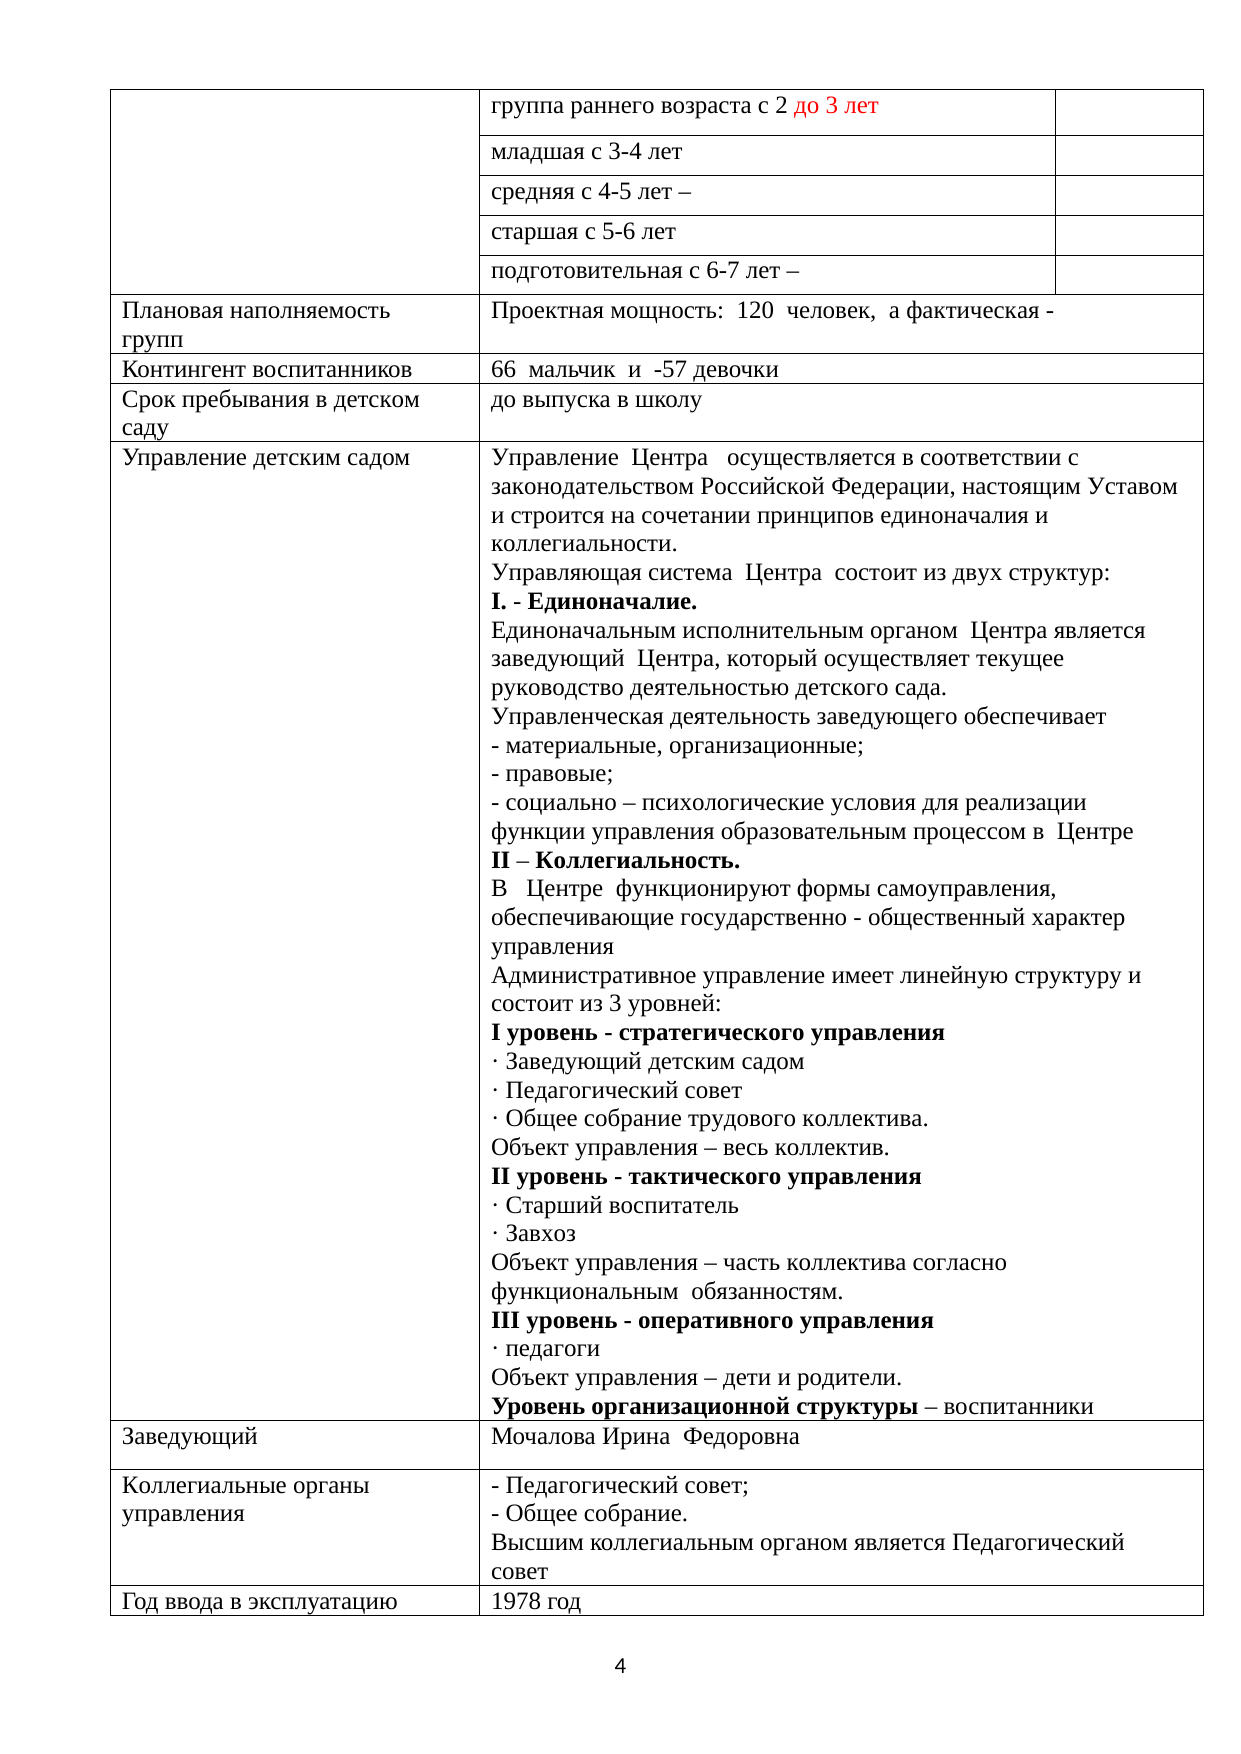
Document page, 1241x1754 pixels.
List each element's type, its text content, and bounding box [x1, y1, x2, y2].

table_cell группа раннего возраста с 2 до 3 лет [480, 90, 1055, 135]
table_cell Управление Центра осуществляется в соответствии с законодательством Российской Федерации, настоящим Уставом и строится на сочетании принципов единоначалия и коллегиальности. Управляющая система Центра состоит из двух структур: I. - Единоначалие. Единоначальным исполнительным органом Центра является заведующий Центра, который осуществляет текущее руководство деятельностью детского сада. Управленческая деятельность заведующего обеспечивает - материальные, организационные; - правовые; - социально – психологические условия для реализации функции управления образовательным процессом в Центре II – Коллегиальность. В Центре функционируют формы самоуправления, обеспечивающие государственно - общественный характер управления Административное управление имеет линейную структуру и состоит из 3 уровней: I уровень - стратегического управления · Заведующий детским садом · Педагогический совет · Общее собрание трудового коллектива. Объект управления – весь коллектив. II уровень - тактического управления · Старший воспитатель · Завхоз Объект управления – часть коллектива согласно функциональным обязанностям. III уровень - оперативного управления · педагоги Объект управления – дети и родители. Уровень организационной структуры – воспитанники [480, 442, 1203, 1420]
table_cell Управление детским садом [111, 442, 479, 1420]
table_cell Год ввода в эксплуатацию [111, 1586, 479, 1614]
table_cell [1056, 256, 1203, 294]
table_cell 66 мальчик и -57 девочки [480, 354, 1203, 383]
table_cell подготовительная с 6-7 лет – [480, 256, 1055, 294]
table_cell старшая с 5-6 лет [480, 216, 1055, 254]
table_cell Заведующий [111, 1421, 479, 1469]
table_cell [111, 90, 479, 294]
table_cell Коллегиальные органы управления [111, 1470, 479, 1585]
table_cell [1056, 136, 1203, 175]
table_cell Мочалова Ирина Федоровна [480, 1421, 1203, 1469]
table_cell - Педагогический совет; - Общее собрание. Высшим коллегиальным органом является Педагогический совет [480, 1470, 1203, 1585]
table_cell до выпуска в школу [480, 384, 1203, 441]
table_cell [1056, 90, 1203, 135]
table_cell Контингент воспитанников [111, 354, 479, 383]
table_cell средняя с 4-5 лет – [480, 176, 1055, 215]
table_cell младшая с 3-4 лет [480, 136, 1055, 175]
table_cell Плановая наполняемость групп [111, 295, 479, 353]
table_cell 1978 год [480, 1586, 1203, 1614]
table_cell [1056, 216, 1203, 254]
table_cell [1056, 176, 1203, 215]
table_cell Срок пребывания в детском саду [111, 384, 479, 441]
table_cell Проектная мощность: 120 человек, а фактическая - [480, 295, 1203, 353]
